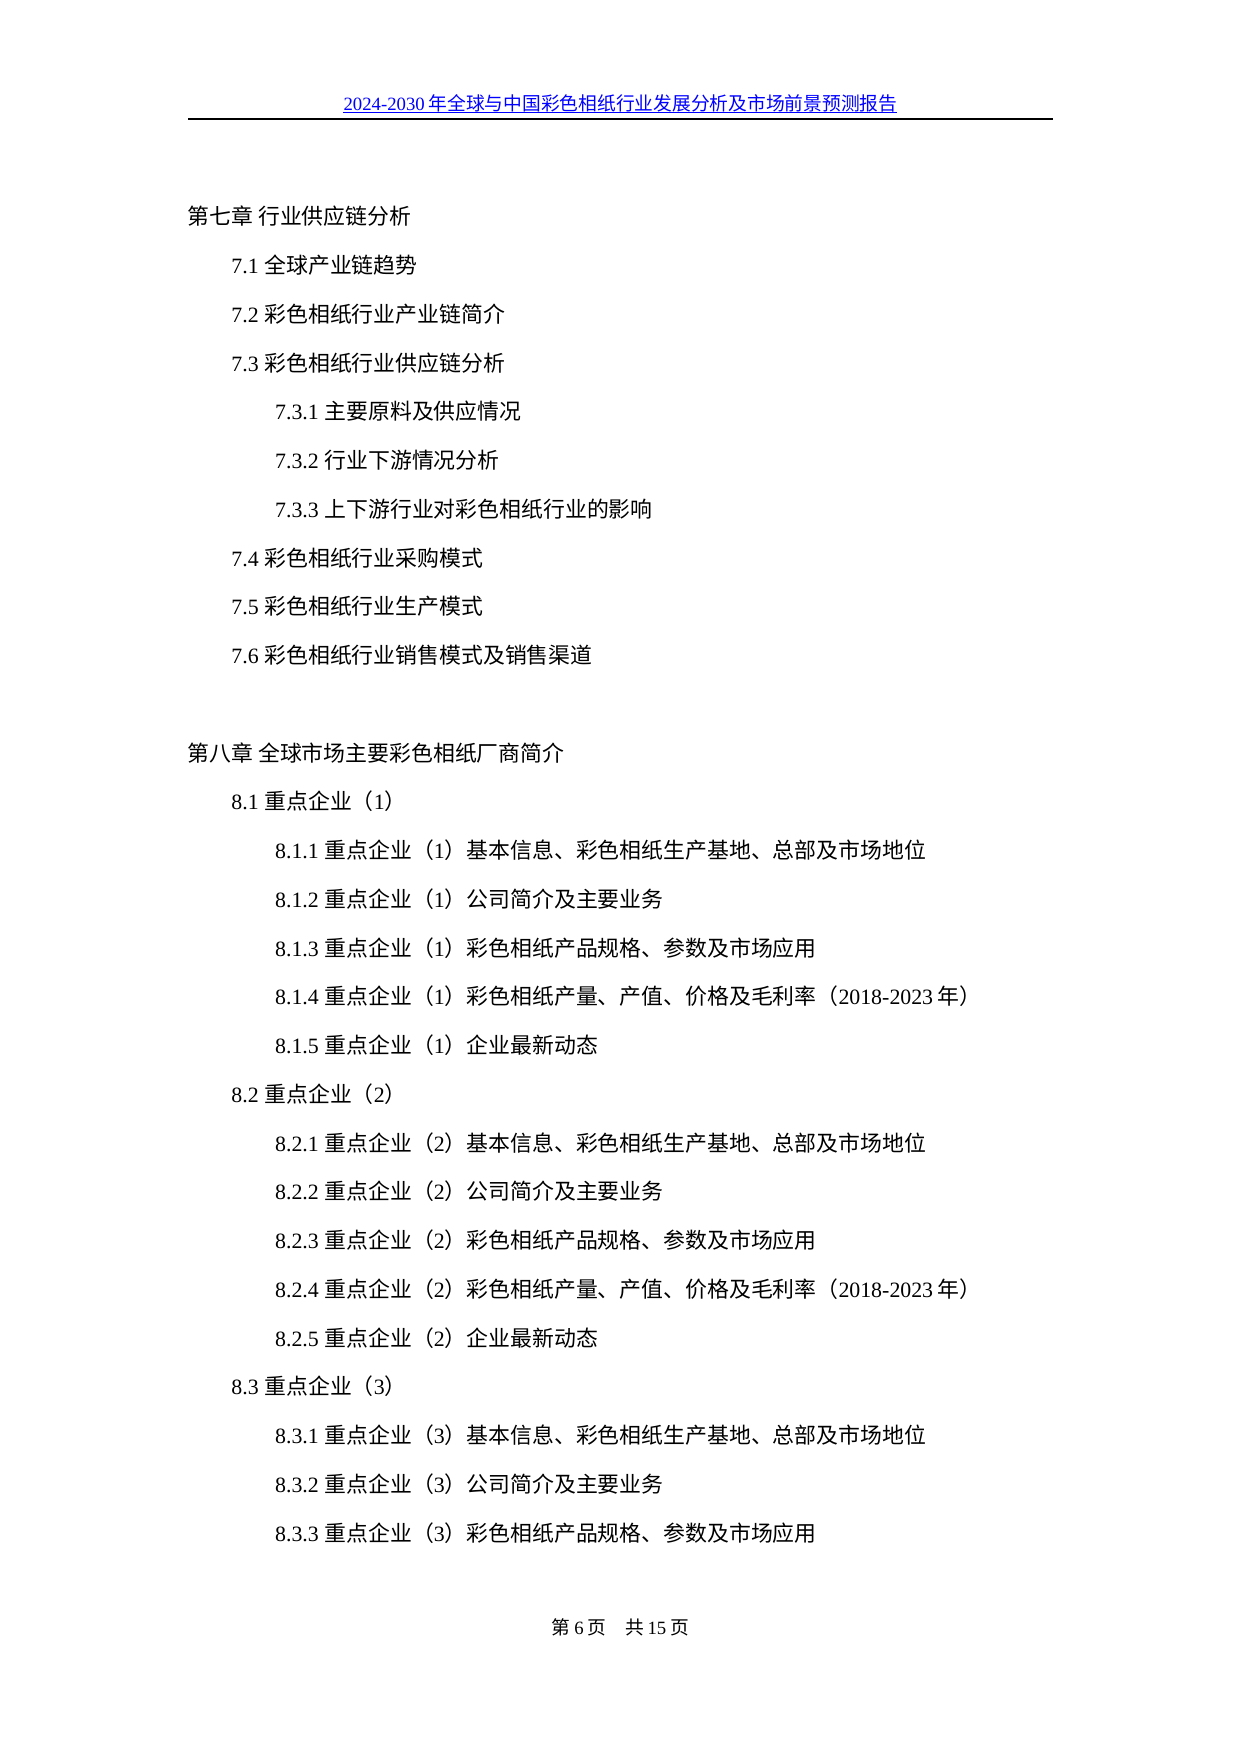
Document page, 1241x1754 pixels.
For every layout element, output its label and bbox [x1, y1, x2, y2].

text [187, 150, 1053, 1548]
